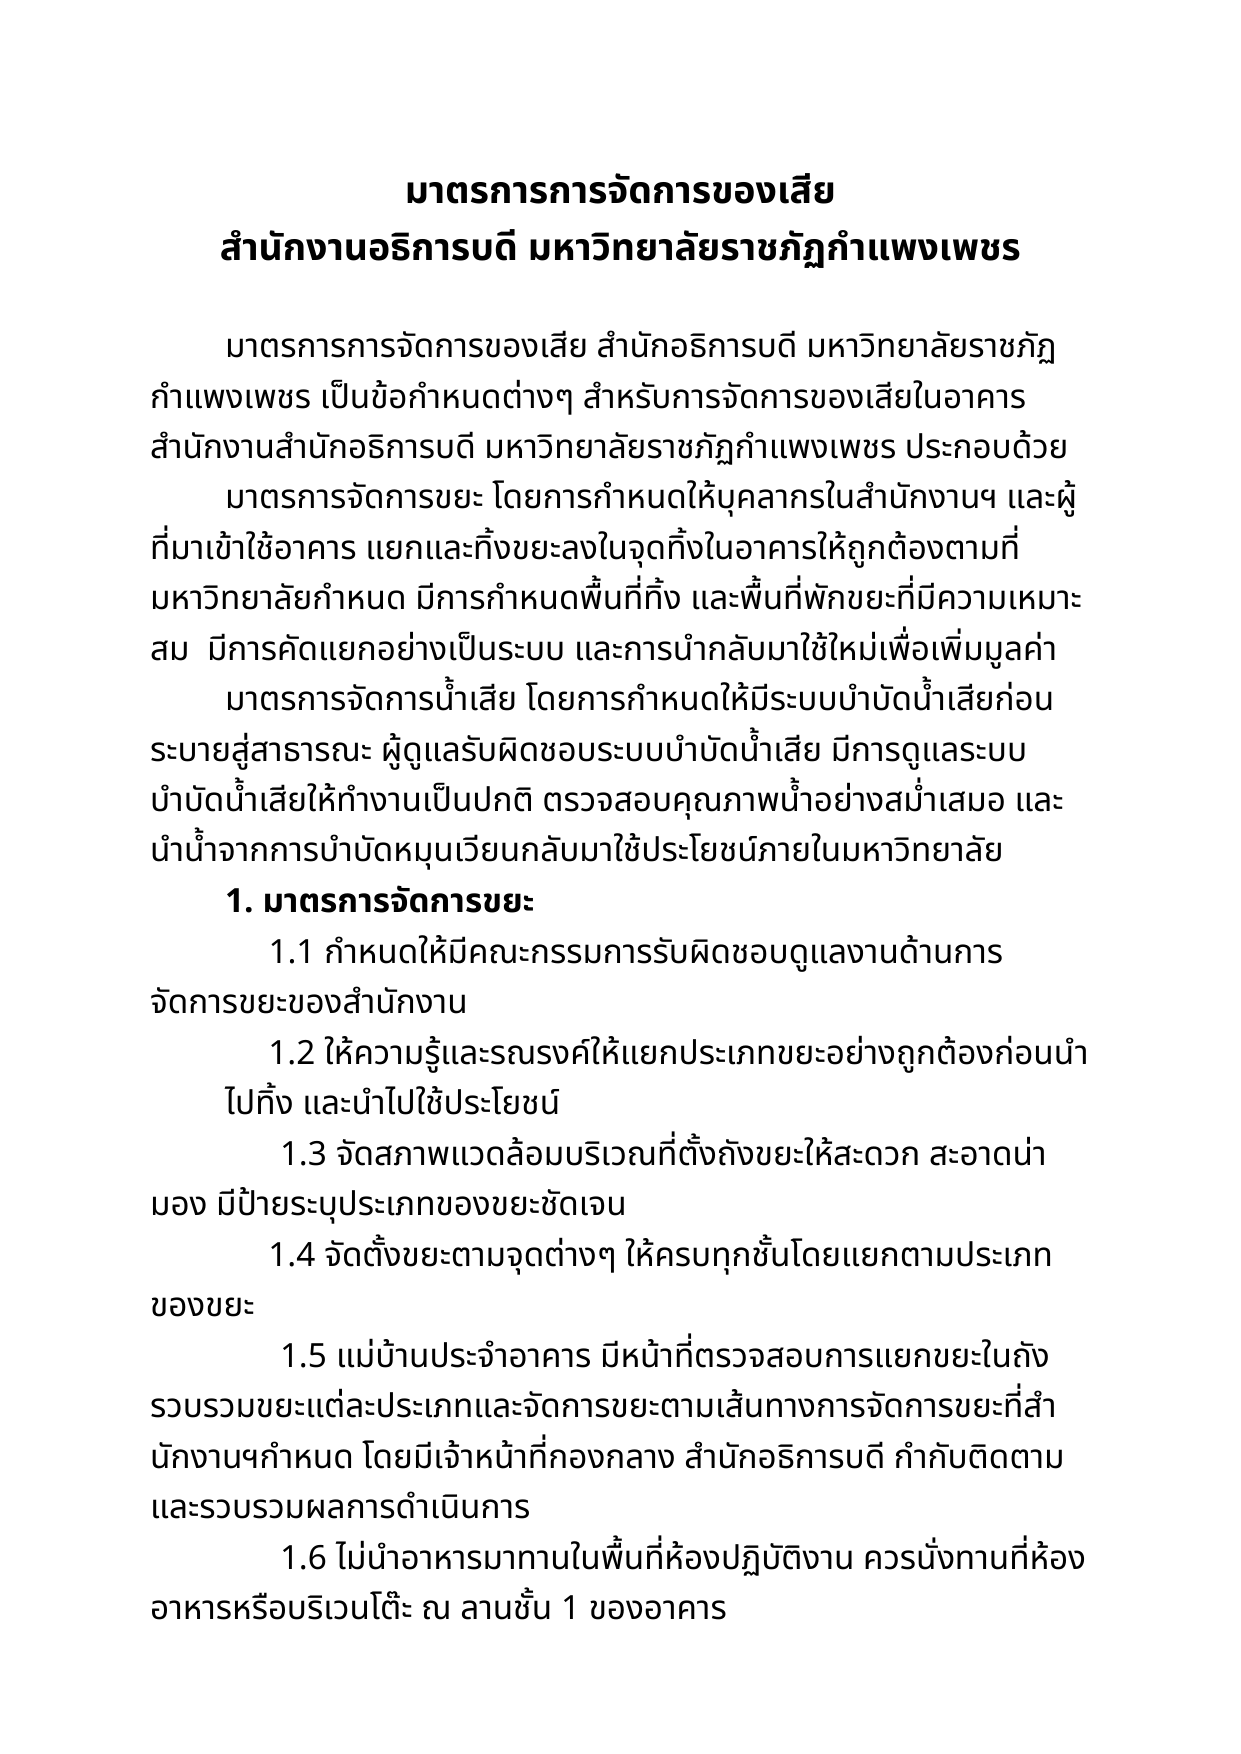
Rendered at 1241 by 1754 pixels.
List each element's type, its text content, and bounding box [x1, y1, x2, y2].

text 1.2 ให้ความรู้และรณรงค์ให้แยกประเภทขยะอย่างถูกต้องก่อนนำไปทิ้ง และนำไปใช้ประโยชน์ [225, 1028, 1090, 1129]
text มาตรการจัดการขยะ โดยการกำหนดให้บุคลากรในสำนักงานฯ และผู้ที่มาเข้าใช้อาคาร แยกและทิ้งขยะลงในจุดทิ้งในอาคารให้ถูกต้องตามที่มหาวิทยาลัยกำหนด มีการกำหนดพื้นที่ทิ้ง และพื้นที่พักขยะที่มีความเหมาะสม มีการคัดแยกอย่างเป็นระบบ และการนำกลับมาใช้ใหม่เพื่อเพิ่มมูลค่า [150, 473, 1090, 675]
text 1.4 จัดตั้งขยะตามจุดต่างๆ ให้ครบทุกชั้นโดยแยกตามประเภทของขยะ [150, 1231, 1090, 1332]
text 1.1 กำหนดให้มีคณะกรรมการรับผิดชอบดูแลงานด้านการจัดการขยะของสำนักงาน [150, 927, 1090, 1028]
text 1.3 จัดสภาพแวดล้อมบริเวณที่ตั้งถังขยะให้สะดวก สะอาดน่ามอง มีป้ายระบุประเภทของขยะชัดเจน [150, 1129, 1090, 1231]
text สำนักงานอธิการบดี มหาวิทยาลัยราชภัฏกำแพงเพชร [150, 220, 1090, 277]
text 1. มาตรการจัดการขยะ [150, 877, 1090, 927]
text มาตรการการจัดการของเสีย [150, 163, 1090, 220]
text มาตรการการจัดการของเสีย สำนักอธิการบดี มหาวิทยาลัยราชภัฏกำแพงเพชร เป็นข้อกำหนดต่างๆ สำหรับการจัดการของเสียในอาคารสำนักงานสำนักอธิการบดี มหาวิทยาลัยราชภัฏกำแพงเพชร ประกอบด้วย [150, 322, 1090, 473]
text 1.5 แม่บ้านประจำอาคาร มีหน้าที่ตรวจสอบการแยกขยะในถัง รวบรวมขยะแต่ละประเภทและจัดการขยะตามเส้นทางการจัดการขยะที่สำนักงานฯกำหนด โดยมีเจ้าหน้าที่กองกลาง สำนักอธิการบดี กำกับติดตาม และรวบรวมผลการดำเนินการ [150, 1332, 1090, 1533]
text 1.6 ไม่นำอาหารมาทานในพื้นที่ห้องปฏิบัติงาน ควรนั่งทานที่ห้องอาหารหรือบริเวนโต๊ะ ณ ลานชั้น 1 ของอาคาร [150, 1533, 1090, 1635]
text มาตรการจัดการน้ำเสีย โดยการกำหนดให้มีระบบบำบัดน้ำเสียก่อนระบายสู่สาธารณะ ผู้ดูแลรับผิดชอบระบบบำบัดน้ำเสีย มีการดูแลระบบบำบัดน้ำเสียให้ทำงานเป็นปกติ ตรวจสอบคุณภาพน้ำอย่างสม่ำเสมอ และนำน้ำจากการบำบัดหมุนเวียนกลับมาใช้ประโยชน์ภายในมหาวิทยาลัย [150, 675, 1090, 877]
